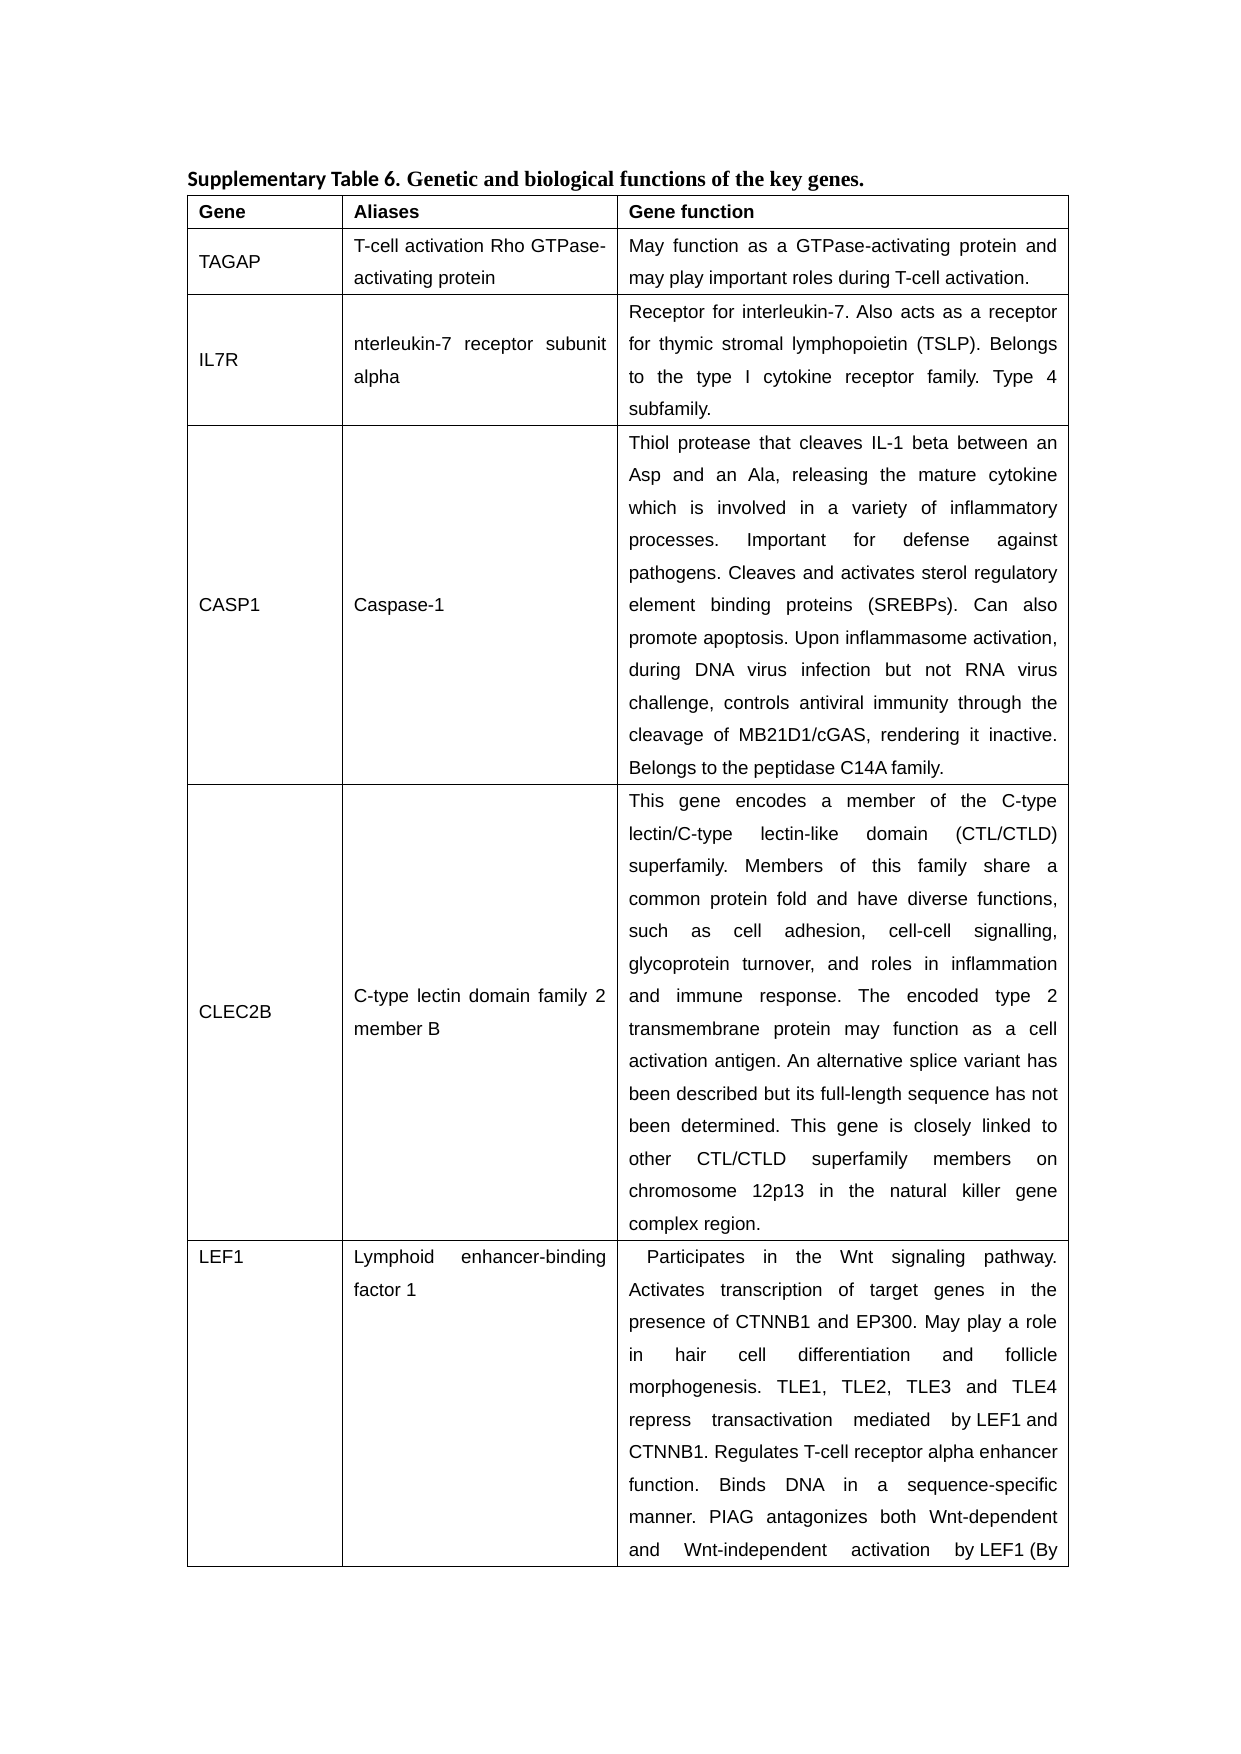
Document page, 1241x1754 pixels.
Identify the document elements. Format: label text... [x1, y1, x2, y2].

table_cell Caspase-1 [343, 426, 617, 784]
table_header Gene [188, 196, 342, 228]
table_header Aliases [343, 196, 617, 228]
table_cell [343, 1241, 617, 1566]
table_cell T-cell activation Rho GTPase-activating protein [343, 229, 617, 294]
table_cell Thiol protease that cleaves IL-1 beta between an Asp and an Ala, releasing the mature cytokine which is involved in a variety of inflammatory processes. Important for defense against pathogens. Cleaves and activates sterol regulatory element binding proteins (SREBPs). Can also promote apoptosis. Upon inflammasome activation, during DNA virus infection but not RNA virus challenge, controls antiviral immunity through the cleavage of MB21D1/cGAS, rendering it inactive. Belongs to the peptidase C14A family. [618, 426, 1068, 784]
table_cell CASP1 [188, 426, 342, 784]
table_cell TAGAP [188, 229, 342, 294]
table_cell IL7R [188, 295, 342, 425]
table_cell C-type lectin domain family 2 member B [343, 785, 617, 1240]
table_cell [618, 1241, 1068, 1566]
table_cell LEF1 [188, 1241, 342, 1566]
table_cell nterleukin-7 receptor subunit alpha [343, 295, 617, 425]
table_cell This gene encodes a member of the C-type lectin/C-type lectin-like domain (CTL/CTLD) superfamily. Members of this family share a common protein fold and have diverse functions, such as cell adhesion, cell-cell signalling, glycoprotein turnover, and roles in inflammation and immune response. The encoded type 2 transmembrane protein may function as a cell activation antigen. An alternative splice variant has been described but its full-length sequence has not been determined. This gene is closely linked to other CTL/CTLD superfamily members on chromosome 12p13 in the natural killer gene complex region. [618, 785, 1068, 1240]
table_cell CLEC2B [188, 785, 342, 1240]
table_cell Receptor for interleukin-7. Also acts as a receptor for thymic stromal lymphopoietin (TSLP). Belongs to the type I cytokine receptor family. Type 4 subfamily. [618, 295, 1068, 425]
table_header Gene function [618, 196, 1068, 228]
text Supplementary Table 6. Genetic and biological functions of the key genes. [187, 162, 1053, 194]
table_cell May function as a GTPase-activating protein and may play important roles during T-cell activation. [618, 229, 1068, 294]
